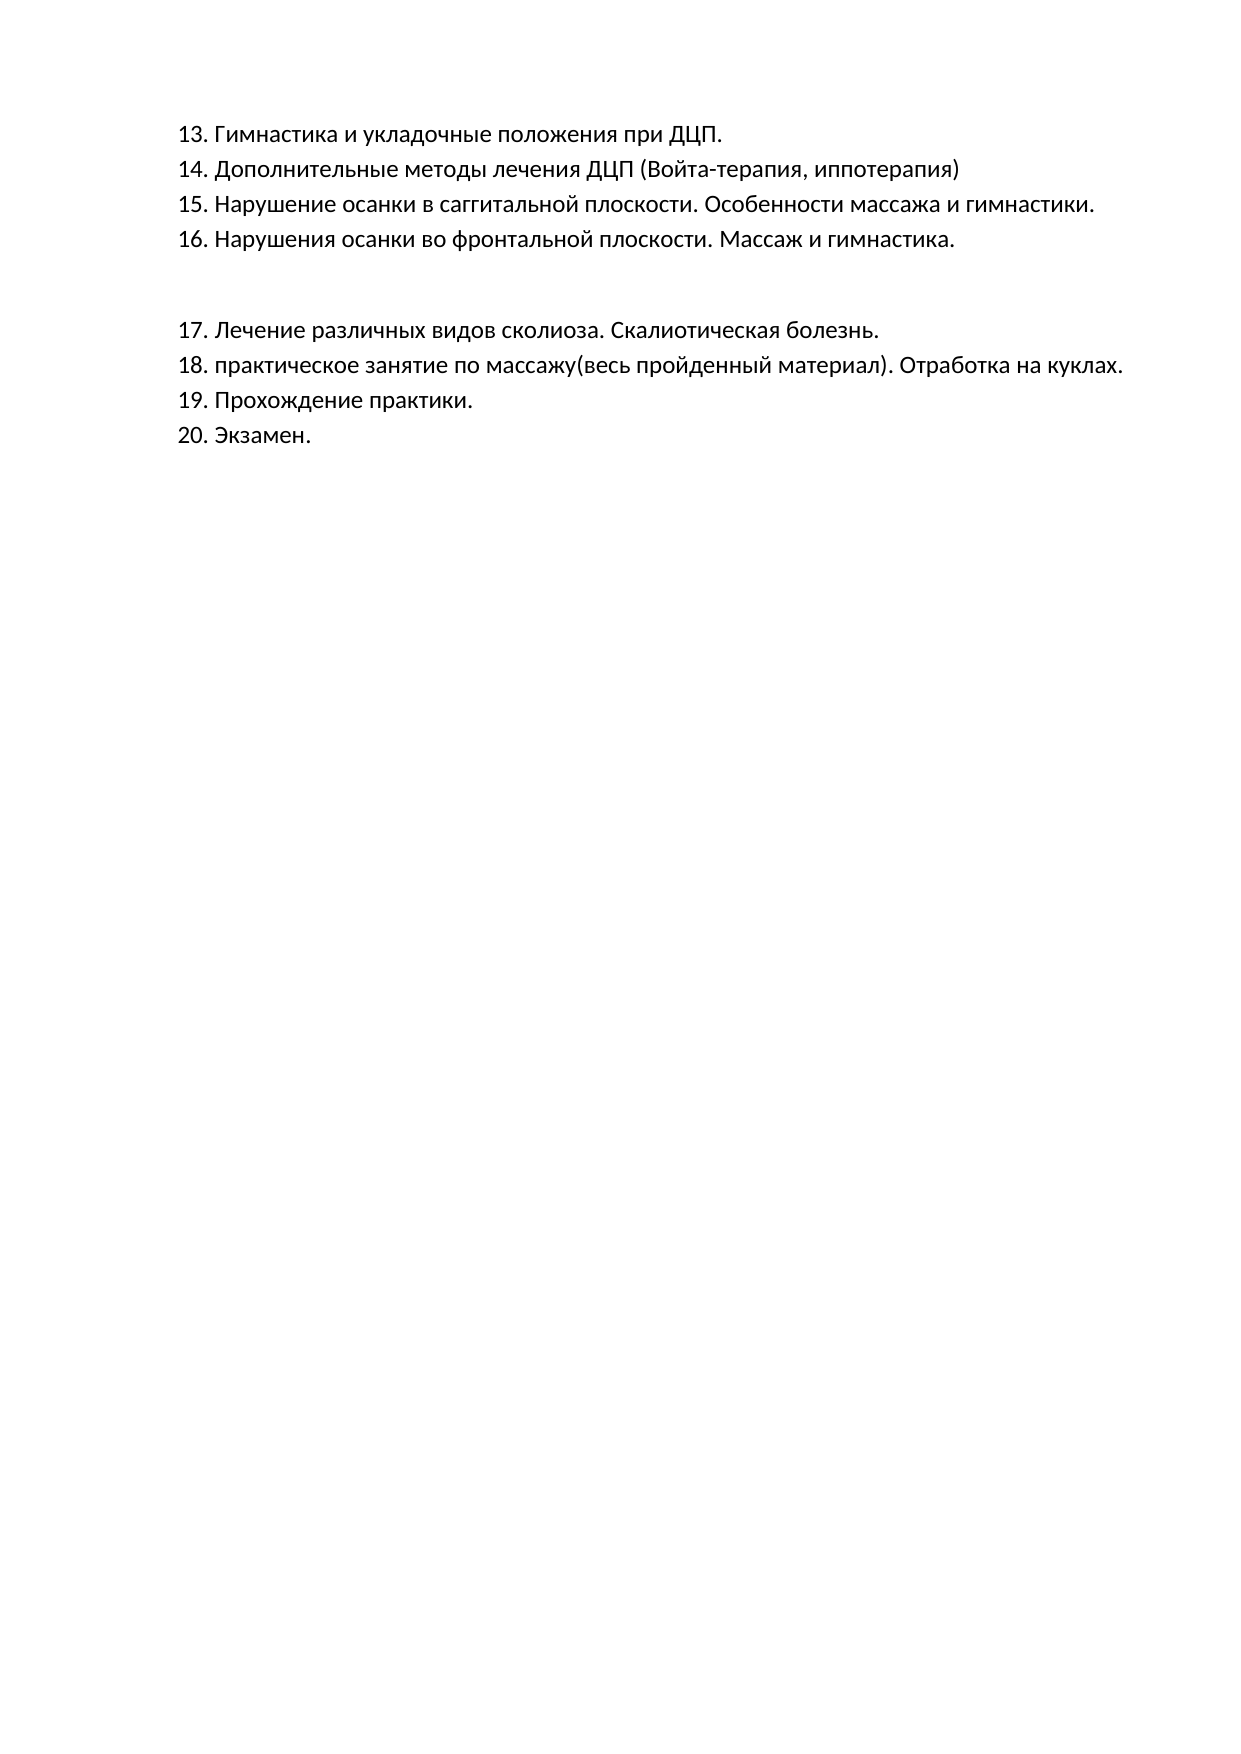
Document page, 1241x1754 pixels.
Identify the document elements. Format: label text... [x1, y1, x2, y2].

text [177, 118, 1152, 254]
text 17. Лечение различных видов сколиоза. Скалиотическая болезнь. 18. практическое занятие по массажу(весь пройденный материал). Отработка на куклах. 19. Прохождение практики. 20. Экзамен. [177, 279, 1152, 449]
